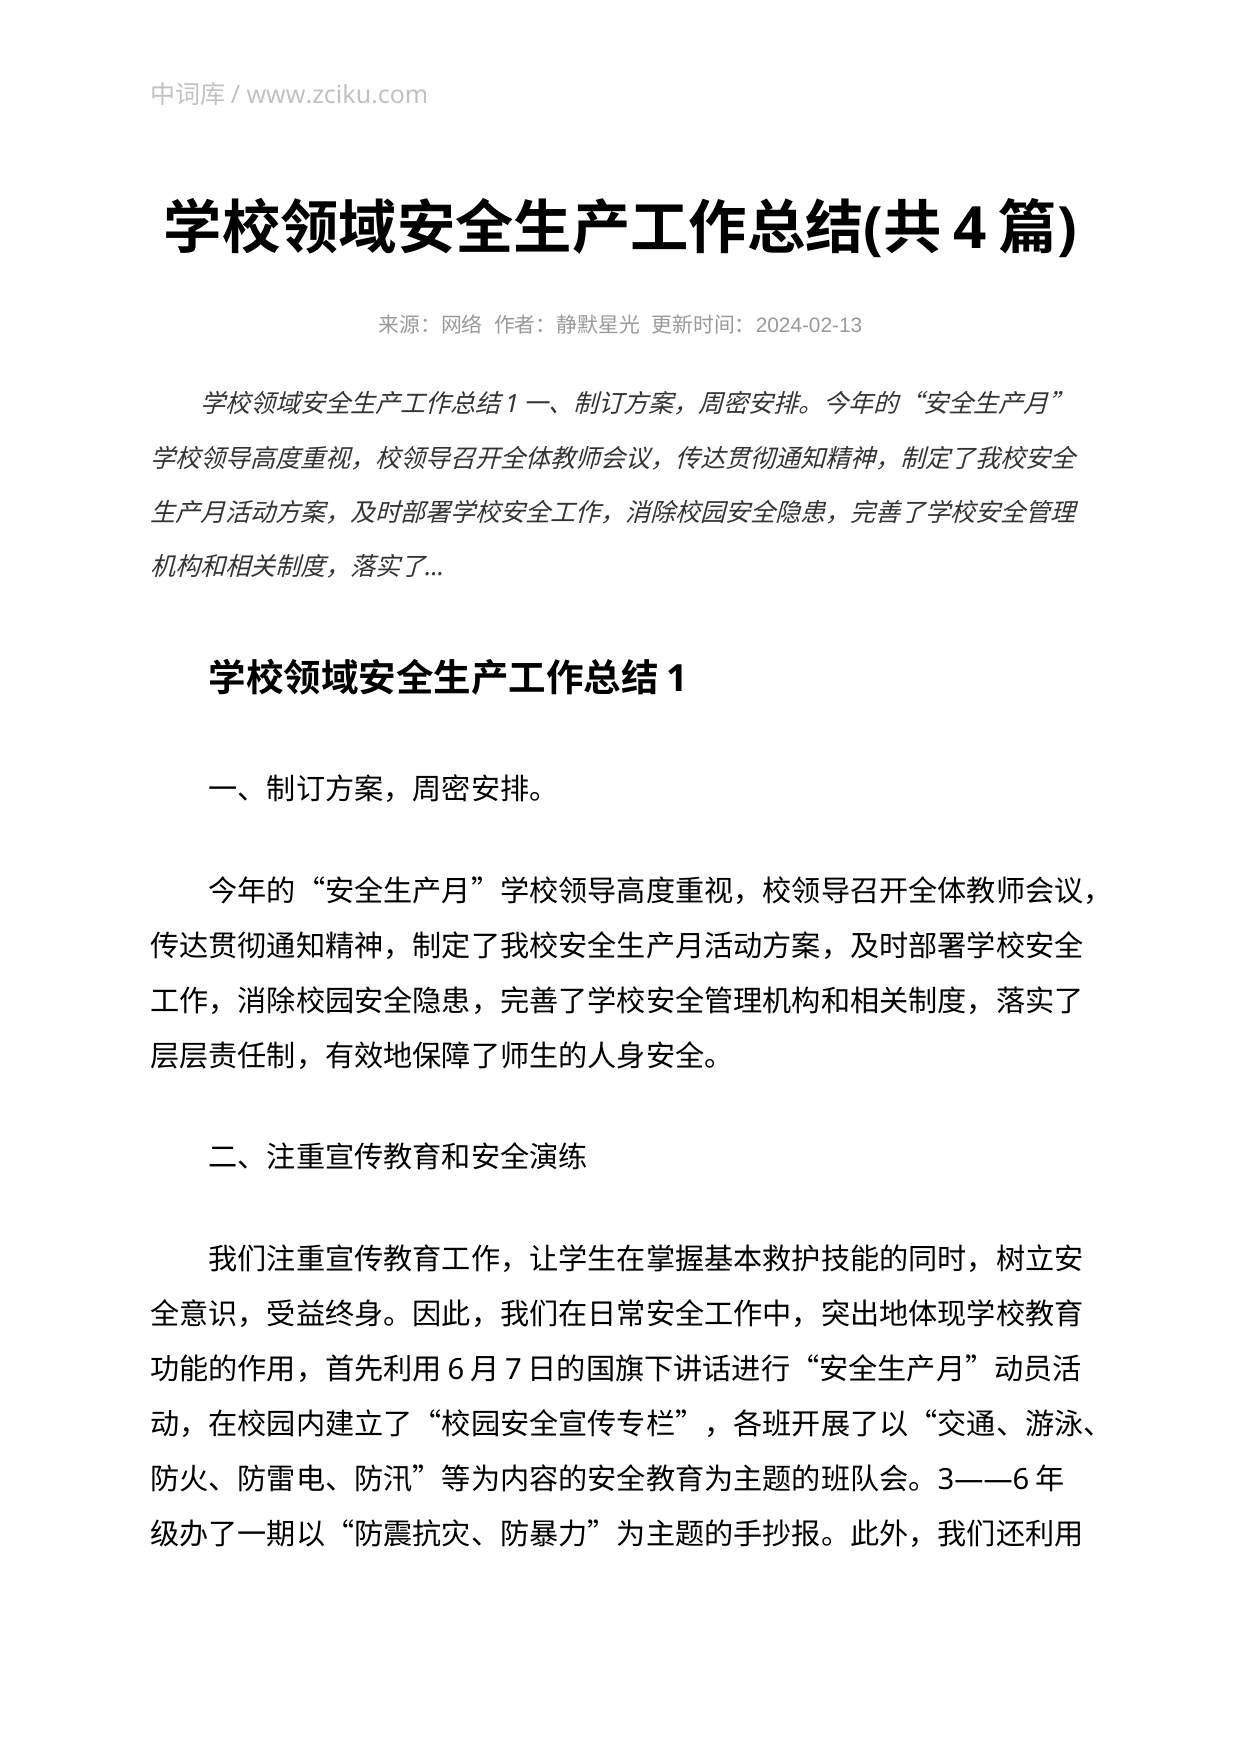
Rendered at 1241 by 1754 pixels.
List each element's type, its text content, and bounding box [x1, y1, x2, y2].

text 一、制订方案，周密安排。 [150, 766, 1090, 808]
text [150, 1236, 1090, 1553]
text 学校领域安全生产工作总结1一、制订方案，周密安排。今年的“安全生产月”学校领导高度重视，校领导召开全体教师会议，传达贯彻通知精神，制定了我校安全生产月活动方案，及时部署学校安全工作，消除校园安全隐患，完善了学校安全管理机构和相关制度，落实了... [150, 384, 1090, 583]
text 今年的“安全生产月”学校领导高度重视，校领导召开全体教师会议，传达贯彻通知精神，制定了我校安全生产月活动方案，及时部署学校安全工作，消除校园安全隐患，完善了学校安全管理机构和相关制度，落实了层层责任制，有效地保障了师生的人身安全。 [150, 867, 1090, 1074]
text 来源：网络 作者：静默星光 更新时间：2024-02-13 [150, 313, 1090, 337]
text 二、注重宣传教育和安全演练 [150, 1134, 1090, 1176]
text 学校领域安全生产工作总结1 [150, 648, 1090, 703]
subtitle 学校领域安全生产工作总结(共4篇) [150, 181, 1090, 266]
